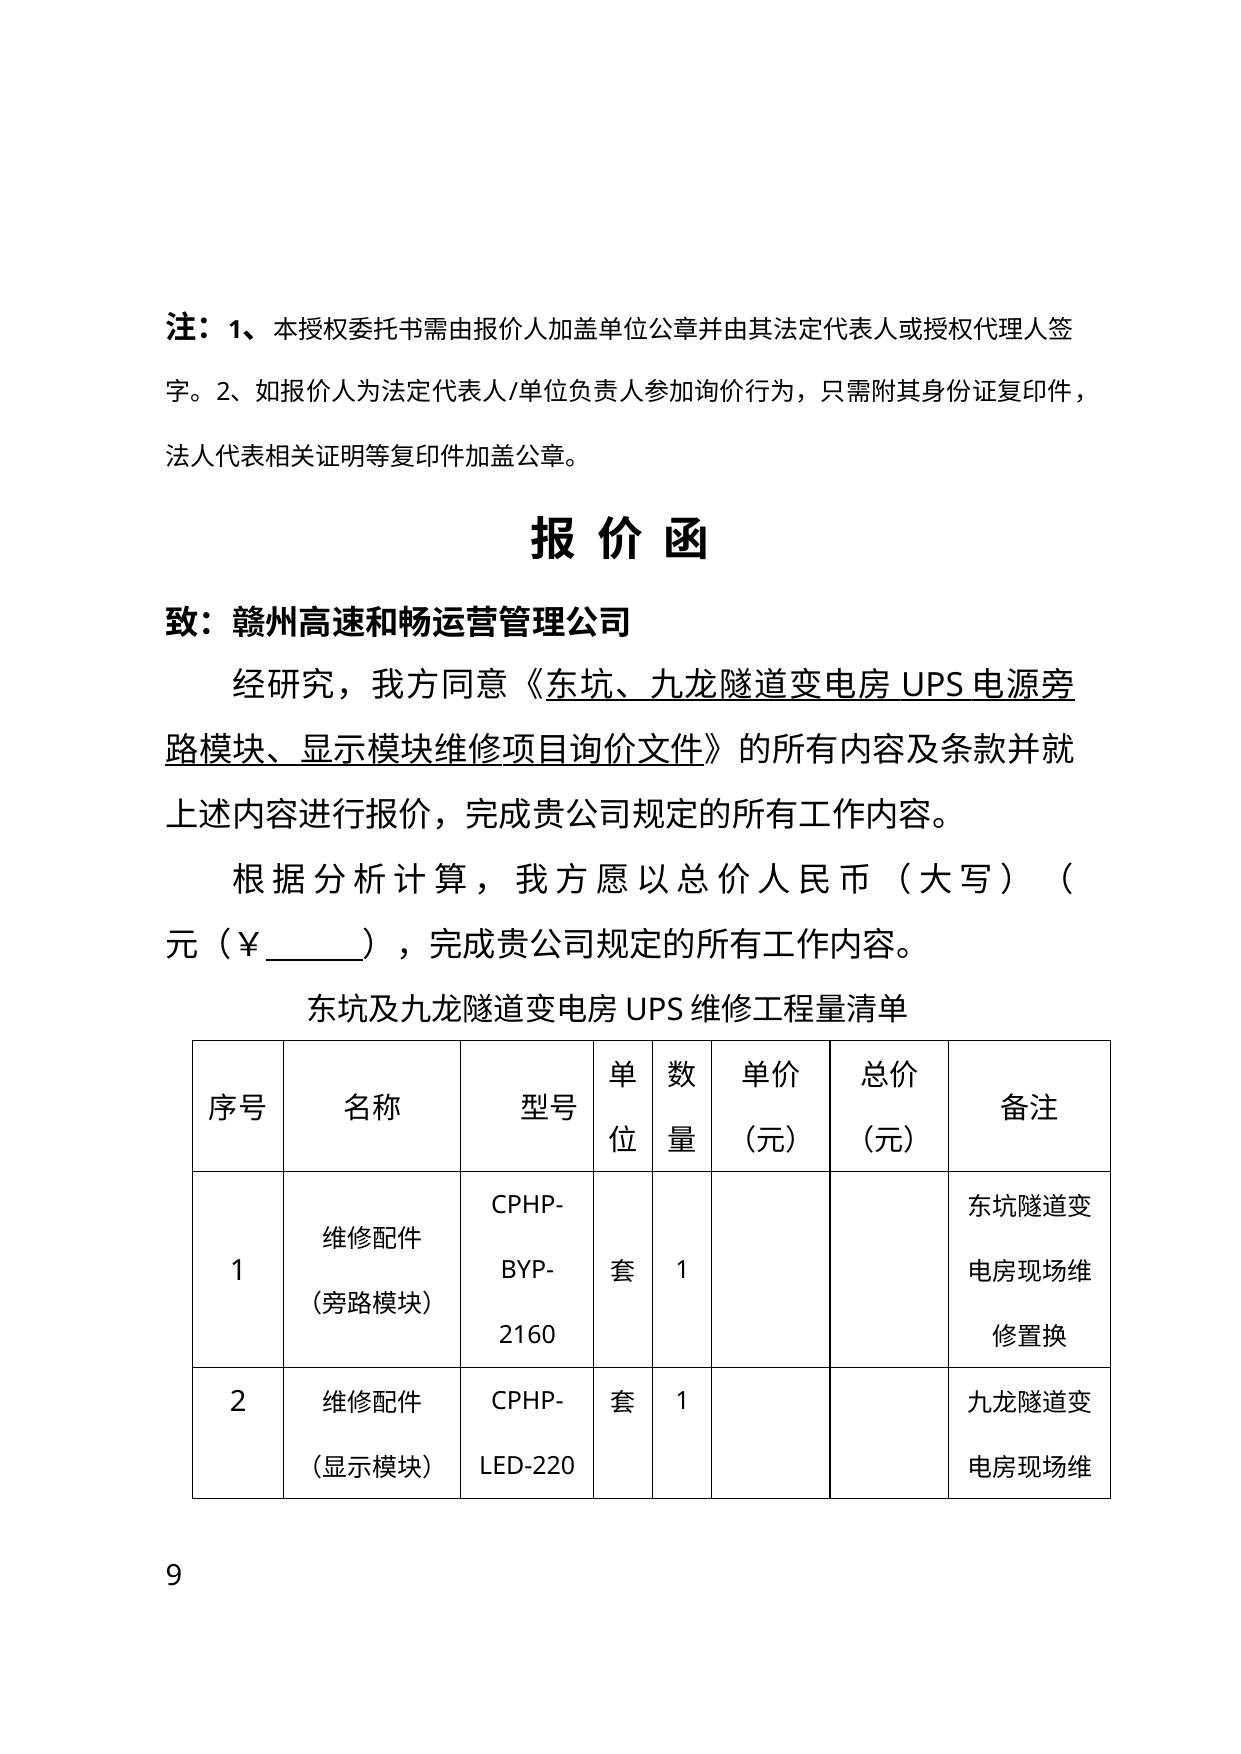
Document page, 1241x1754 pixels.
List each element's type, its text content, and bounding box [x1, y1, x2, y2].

table_header 单价（元） [712, 1041, 829, 1171]
table_header 总价（元） [831, 1041, 948, 1171]
text 经研究，我方同意《东坑、九龙隧道变电房UPS电源旁路模块、显示模块维修项目询价文件》的所有内容及条款并就上述内容进行报价，完成贵公司规定的所有工作内容。 [165, 649, 1075, 844]
table_cell [831, 1368, 948, 1498]
table_cell 套 [594, 1368, 652, 1498]
text 东坑及九龙隧道变电房UPS维修工程量清单 [165, 974, 1075, 1039]
table_cell 1 [653, 1368, 711, 1498]
table_header 名称 [284, 1041, 460, 1171]
table_header 型号 [461, 1041, 593, 1171]
table_header 备注 [949, 1041, 1110, 1171]
table_cell [831, 1172, 948, 1367]
table_cell 维修配件 （旁路模块） [284, 1172, 460, 1367]
table_header 序号 [193, 1041, 283, 1171]
table_header 数量 [653, 1041, 711, 1171]
text 根据分析计算，我方愿以总价人民币（大写）（ 元（￥ ），完成贵公司规定的所有工作内容。 [165, 844, 1075, 974]
table_cell 1 [653, 1172, 711, 1367]
text 注：1、本授权委托书需由报价人加盖单位公章并由其法定代表人或授权代理人签字。2、如报价人为法定代表人/单位负责人参加询价行为，只需附其身份证复印件，法人代表相关证明等复印件加盖公章。 [165, 292, 1075, 487]
table_cell [712, 1368, 829, 1498]
table_cell 东坑隧道变电房现场维修置换 [949, 1172, 1110, 1367]
table_cell [712, 1172, 829, 1367]
text 报 价 函 [165, 487, 1075, 584]
text 致：赣州高速和畅运营管理公司 [165, 584, 1075, 649]
table_cell 九龙隧道变电房现场维修置换 [949, 1368, 1110, 1498]
table_cell CPHP-BYP-2160 [461, 1172, 593, 1367]
table_cell 维修配件 （显示模块） [284, 1368, 460, 1498]
table_header 单位 [594, 1041, 652, 1171]
table_cell 2 [193, 1368, 283, 1498]
table_cell CPHP-LED-220 [461, 1368, 593, 1498]
table_cell 1 [193, 1172, 283, 1367]
table_cell 套 [594, 1172, 652, 1367]
